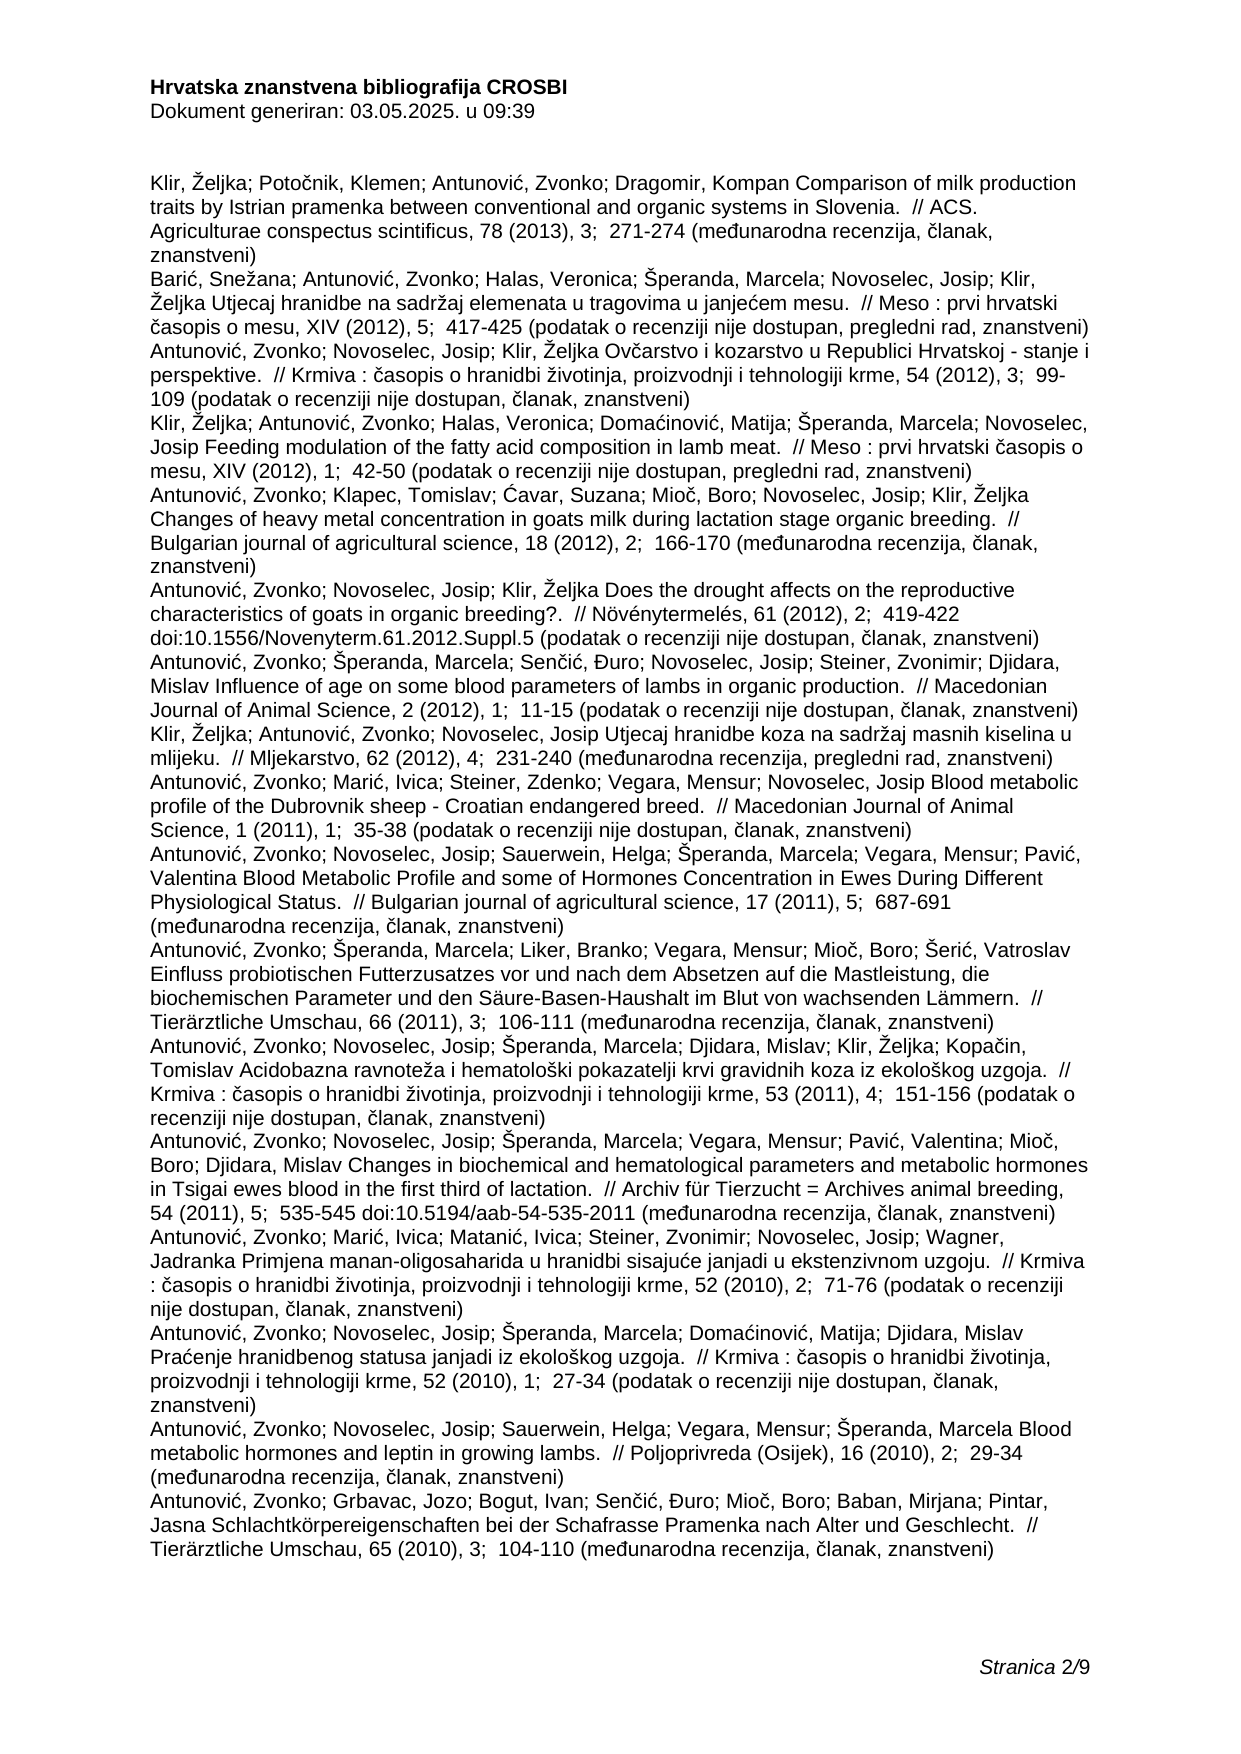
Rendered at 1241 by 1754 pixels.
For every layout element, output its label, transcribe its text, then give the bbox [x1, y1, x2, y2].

text Antunović, Zvonko; Marić, Ivica; Steiner, Zdenko; Vegara, Mensur; Novoselec, Josip [150, 770, 1090, 842]
text Antunović, Zvonko; Klapec, Tomislav; Ćavar, Suzana; Mioč, Boro; Novoselec, Josip; Klir, Željka [150, 482, 1090, 578]
text Antunović, Zvonko; Novoselec, Josip; Klir, Željka [150, 578, 1090, 650]
text Antunović, Zvonko; Šperanda, Marcela; Liker, Branko; Vegara, Mensur; Mioč, Boro; Šerić, Vatroslav [150, 938, 1090, 1033]
text Klir, Željka; Antunović, Zvonko; Novoselec, Josip [150, 722, 1090, 770]
text Klir, Željka; Potočnik, Klemen; Antunović, Zvonko; Dragomir, Kompan [150, 171, 1090, 267]
text Antunović, Zvonko; Novoselec, Josip; Šperanda, Marcela; Domaćinović, Matija; Djidara, Mislav [150, 1321, 1090, 1417]
text Barić, Snežana; Antunović, Zvonko; Halas, Veronica; Šperanda, Marcela; Novoselec, Josip; Klir, Željka [150, 267, 1090, 339]
text Antunović, Zvonko; Grbavac, Jozo; Bogut, Ivan; Senčić, Đuro; Mioč, Boro; Baban, Mirjana; Pintar, Jasna [150, 1489, 1090, 1561]
text Antunović, Zvonko; Novoselec, Josip; Šperanda, Marcela; Djidara, Mislav; Klir, Željka; Kopačin, Tomislav [150, 1033, 1090, 1129]
text Antunović, Zvonko; Šperanda, Marcela; Senčić, Đuro; Novoselec, Josip; Steiner, Zvonimir; Djidara, Mislav [150, 650, 1090, 722]
text Klir, Željka; Antunović, Zvonko; Halas, Veronica; Domaćinović, Matija; Šperanda, Marcela; Novoselec, Josip [150, 411, 1090, 482]
text Antunović, Zvonko; Novoselec, Josip; Klir, Željka [150, 339, 1090, 411]
text Antunović, Zvonko; Novoselec, Josip; Sauerwein, Helga; Vegara, Mensur; Šperanda, Marcela [150, 1417, 1090, 1489]
text Antunović, Zvonko; Novoselec, Josip; Šperanda, Marcela; Vegara, Mensur; Pavić, Valentina; Mioč, Boro; Djidara, Mislav [150, 1129, 1090, 1225]
text Antunović, Zvonko; Marić, Ivica; Matanić, Ivica; Steiner, Zvonimir; Novoselec, Josip; Wagner, Jadranka [150, 1225, 1090, 1321]
text Antunović, Zvonko; Novoselec, Josip; Sauerwein, Helga; Šperanda, Marcela; Vegara, Mensur; Pavić, Valentina [150, 842, 1090, 938]
